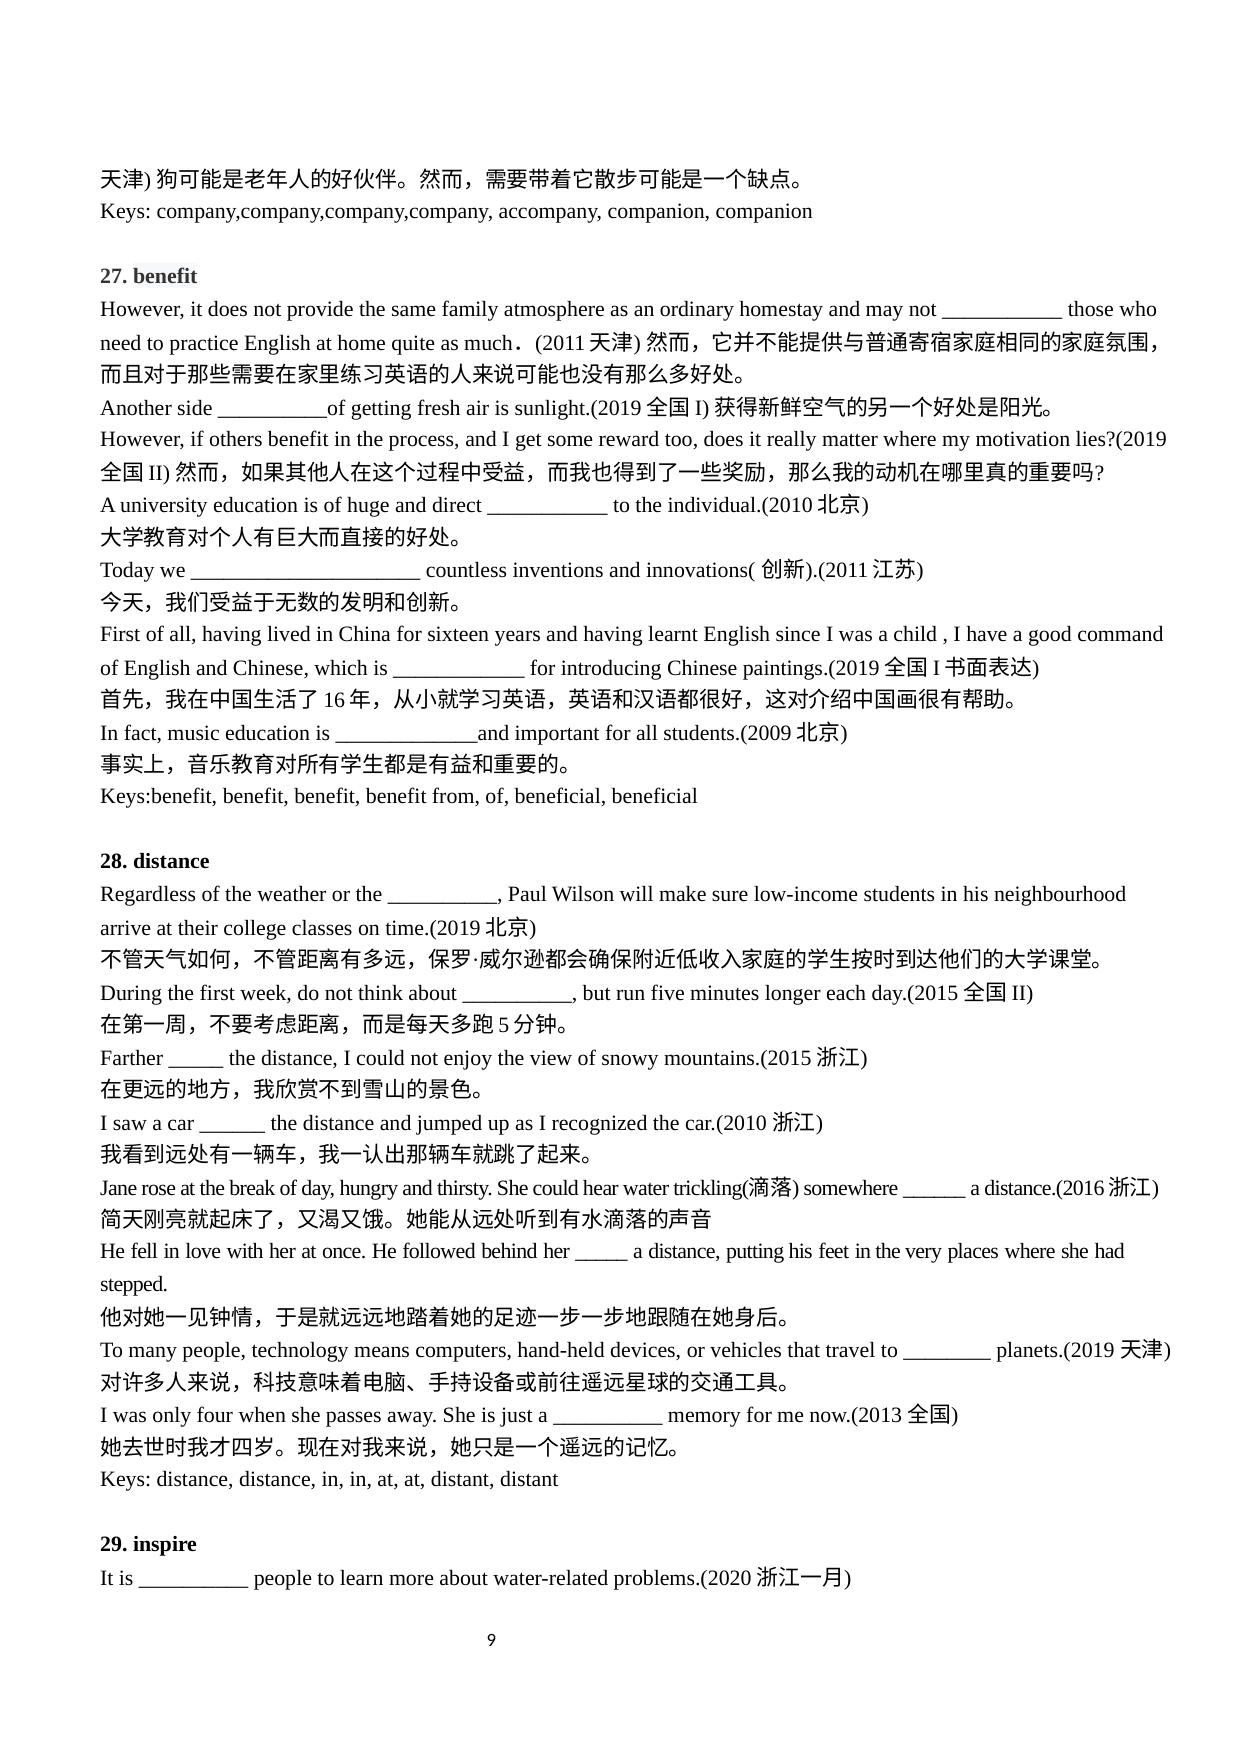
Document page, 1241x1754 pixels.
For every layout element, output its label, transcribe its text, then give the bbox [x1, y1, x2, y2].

list Another side __________of getting fresh air is sunlight.(2019全国I) 获得新鲜空气的另一个好处是阳光。 [100, 389, 1173, 422]
list inspire [100, 1527, 1173, 1559]
list A university education is of huge and direct ___________ to the individual.(2010北京) [100, 487, 1173, 519]
list 对许多人来说，科技意味着电脑、手持设备或前往遥远星球的交通工具。 [100, 1364, 1173, 1397]
list benefit [100, 259, 1173, 292]
list In fact, music education is _____________and important for all students.(2009北京) [100, 714, 1173, 747]
list 在更远的地方，我欣赏不到雪山的景色。 [100, 1072, 1173, 1104]
list Jane rose at the break of day, hungry and thirsty. She could hear water trickling(滴落) somewhere ______ a distance.(2016浙江) [100, 1169, 1173, 1202]
list Regardless of the weather or the __________, Paul Wilson will make sure low-income students in his neighbourhood arrive at their college classes on time.(2019北京) [100, 877, 1173, 942]
list Keys:benefit, benefit, benefit, benefit from, of, beneficial, beneficial [100, 779, 1173, 812]
list distance [100, 844, 1173, 877]
list However, it does not provide the same family atmosphere as an ordinary homestay and may not ___________ those who need to practice English at home quite as much．(2011天津) 然而，它并不能提供与普通寄宿家庭相同的家庭氛围，而且对于那些需要在家里练习英语的人来说可能也没有那么多好处。 [100, 292, 1173, 389]
list However, if others benefit in the process, and I get some reward too, does it really matter where my motivation lies?(2019全国II) 然而，如果其他人在这个过程中受益，而我也得到了一些奖励，那么我的动机在哪里真的重要吗? [100, 422, 1173, 487]
list 她去世时我才四岁。现在对我来说，她只是一个遥远的记忆。 [100, 1429, 1173, 1462]
list Today we _____________________ countless inventions and innovations( 创新).(2011江苏) [100, 552, 1173, 584]
list 他对她一见钟情，于是就远远地踏着她的足迹一步一步地跟随在她身后。 [100, 1299, 1173, 1332]
list 首先，我在中国生活了16年，从小就学习英语，英语和汉语都很好，这对介绍中国画很有帮助。 [100, 682, 1173, 714]
list 事实上，音乐教育对所有学生都是有益和重要的。 [100, 747, 1173, 779]
list I saw a car ______ the distance and jumped up as I recognized the car.(2010浙江) [100, 1104, 1173, 1137]
list It is __________ people to learn more about water-related problems.(2020浙江一月) [100, 1559, 1173, 1592]
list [100, 162, 1173, 194]
list 我看到远处有一辆车，我一认出那辆车就跳了起来。 [100, 1137, 1173, 1169]
list He fell in love with her at once. He followed behind her _____ a distance, putting his feet in the very places where she had stepped. [100, 1234, 1173, 1299]
list 今天，我们受益于无数的发明和创新。 [100, 584, 1173, 617]
list 大学教育对个人有巨大而直接的好处。 [100, 519, 1173, 552]
list To many people, technology means computers, hand-held devices, or vehicles that travel to ________ planets.(2019天津) [100, 1332, 1173, 1364]
list First of all, having lived in China for sixteen years and having learnt English since I was a child , I have a good command of English and Chinese, which is ____________ for introducing Chinese paintings.(2019全国I书面表达) [100, 617, 1173, 682]
list Farther _____ the distance, I could not enjoy the view of snowy mountains.(2015浙江) [100, 1039, 1173, 1072]
list Keys: distance, distance, in, in, at, at, distant, distant [100, 1462, 1173, 1494]
list 在第一周，不要考虑距离，而是每天多跑5分钟。 [100, 1007, 1173, 1039]
list 不管天气如何，不管距离有多远，保罗·威尔逊都会确保附近低收入家庭的学生按时到达他们的大学课堂。 [100, 942, 1173, 974]
list 简天刚亮就起床了，又渴又饿。她能从远处听到有水滴落的声音 [100, 1202, 1173, 1234]
list I was only four when she passes away. She is just a __________ memory for me now.(2013全国) [100, 1397, 1173, 1429]
list During the first week, do not think about __________, but run five minutes longer each day.(2015全国II) [100, 974, 1173, 1007]
list Keys: company,company,company,company, accompany, companion, companion [100, 194, 1173, 227]
